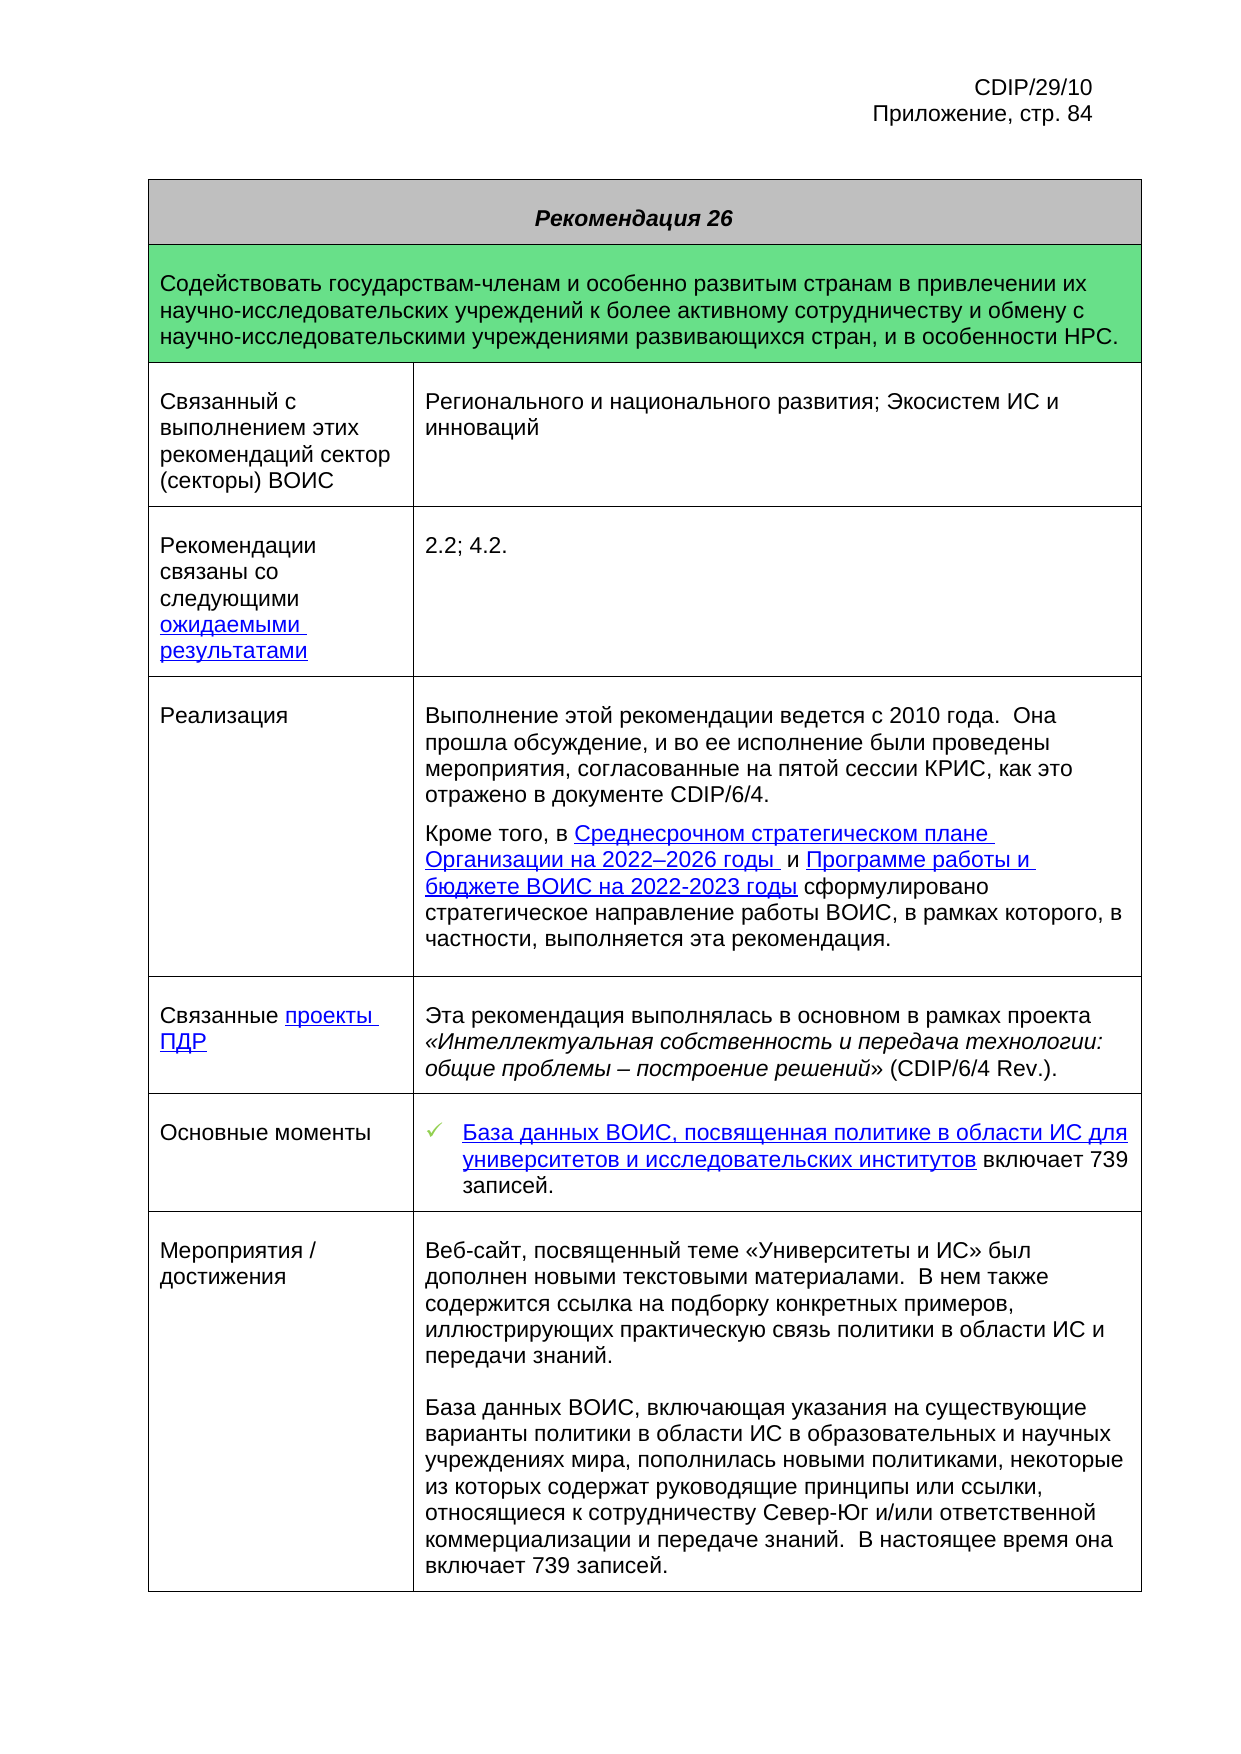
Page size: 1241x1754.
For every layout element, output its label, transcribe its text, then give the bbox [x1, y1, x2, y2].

table_cell Реализация [149, 677, 413, 976]
table_cell Связанные проекты ПДР [149, 977, 413, 1093]
table_cell 2.2; 4.2. [414, 507, 1141, 676]
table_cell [414, 1212, 1141, 1591]
table_cell Регионального и национального развития; Экосистем ИС и инноваций [414, 363, 1141, 506]
table_cell Эта рекомендация выполнялась в основном в рамках проекта «Интеллектуальная собственность и передача технологии: общие проблемы – построение решений» (CDIP/6/4 Rev.). [414, 977, 1141, 1093]
table_cell Рекомендации связаны со следующими ожидаемыми результатами [149, 507, 413, 676]
table_cell Связанный с выполнением этих рекомендаций сектор (секторы) ВОИС [149, 363, 413, 506]
table_cell Выполнение этой рекомендации ведется с 2010 года. Она прошла обсуждение, и во ее исполнение были проведены мероприятия, согласованные на пятой сессии КРИС, как это отражено в документе CDIP/6/4. Кроме того, в Среднесрочном стратегическом плане Организации на 2022–2026 годы и Программе работы и бюджете ВОИС на 2022-2023 годы сформулировано стратегическое направление работы ВОИС, в рамках которого, в частности, выполняется эта рекомендация. [414, 677, 1141, 976]
table_cell Основные моменты [149, 1094, 413, 1211]
table_cell Содействовать государствам-членам и особенно развитым странам в привлечении их научно-исследовательских учреждений к более активному сотрудничеству и обмену с научно-исследовательскими учреждениями развивающихся стран, и в особенности НРС. [149, 245, 1141, 362]
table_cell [149, 1212, 413, 1591]
table_header Рекомендация 26 [149, 180, 1141, 244]
table_cell База данных ВОИС, посвященная политике в области ИС для университетов и исследовательских институтов включает 739 записей. [414, 1094, 1141, 1211]
